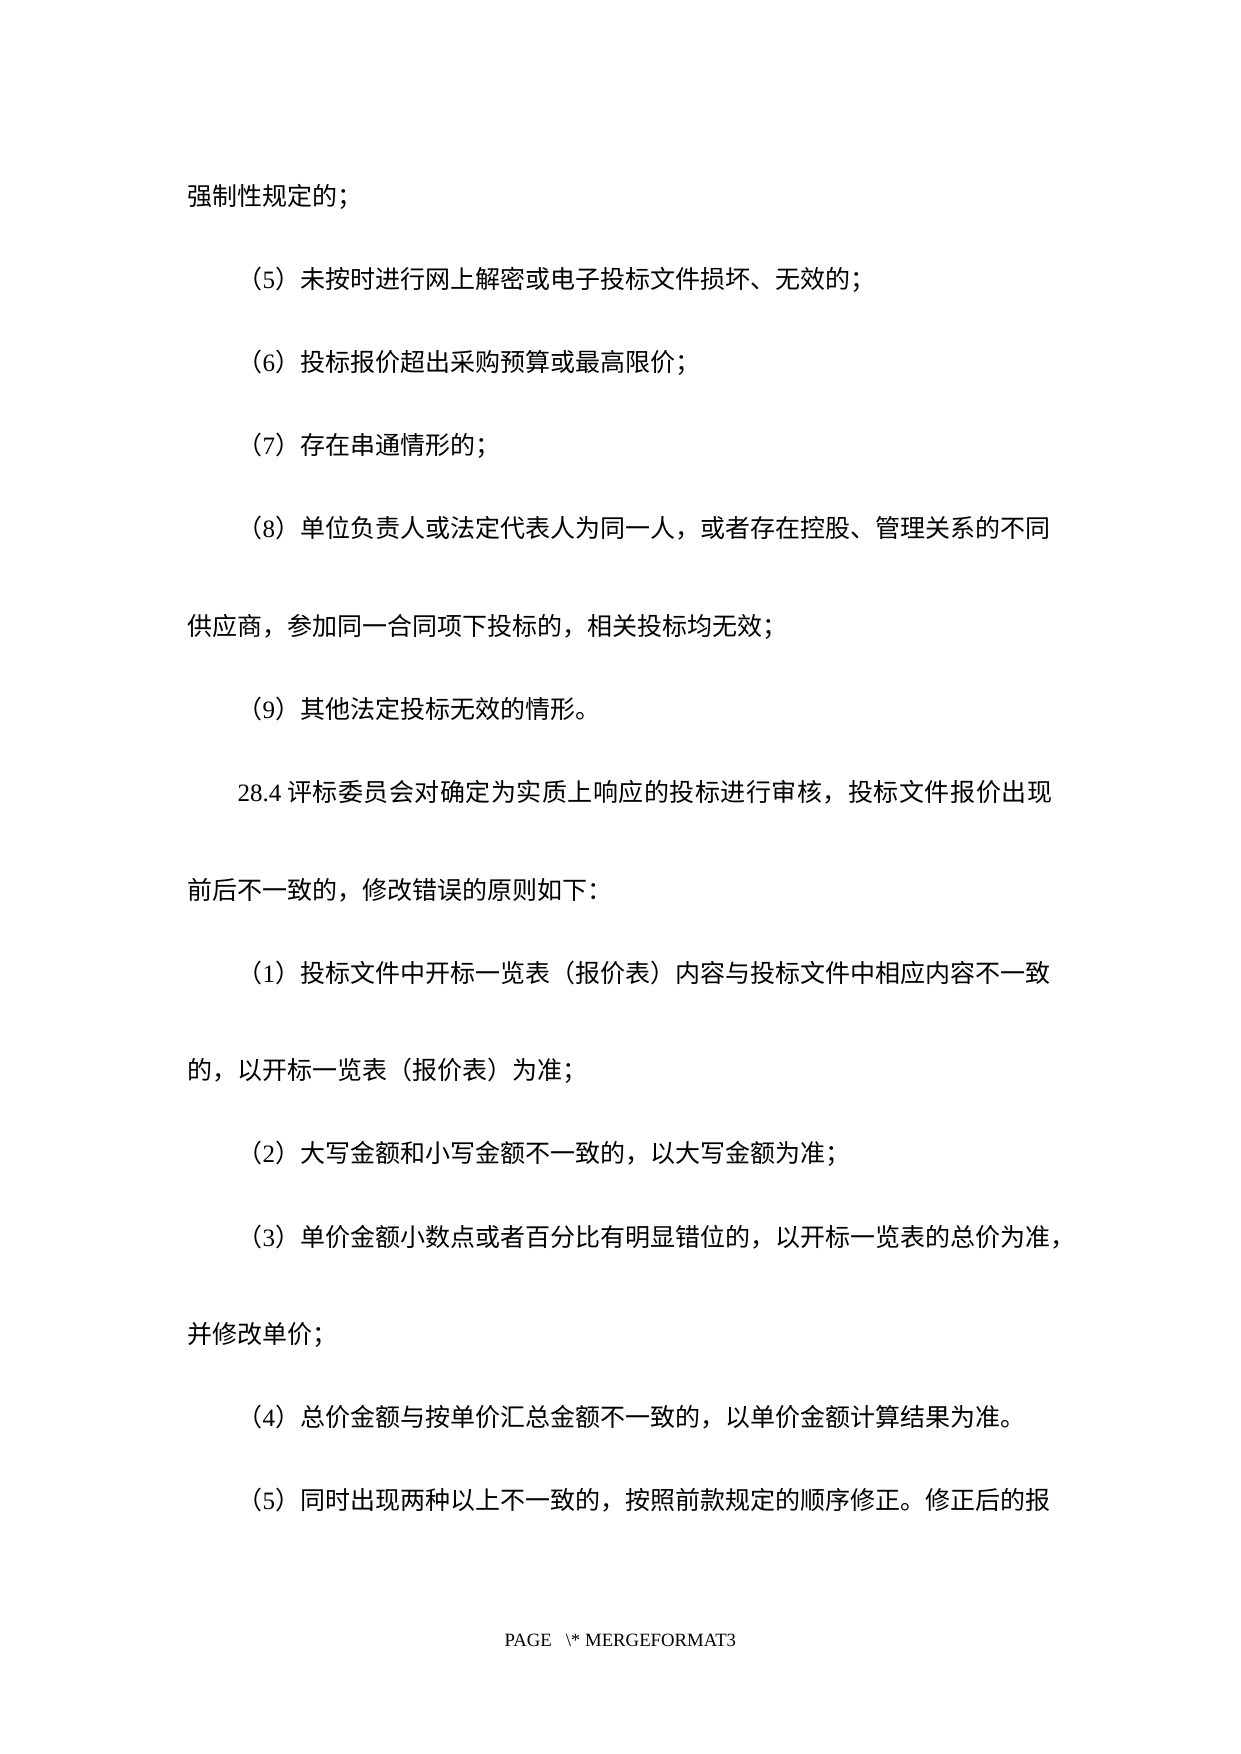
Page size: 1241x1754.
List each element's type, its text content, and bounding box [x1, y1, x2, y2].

text （7）存在串通情形的； [187, 411, 1053, 476]
text （6）投标报价超出采购预算或最高限价； [187, 328, 1053, 393]
text （8）单位负责人或法定代表人为同一人，或者存在控股、管理关系的不同供应商，参加同一合同项下投标的，相关投标均无效； [187, 494, 1053, 657]
text （9）其他法定投标无效的情形。 [187, 675, 1053, 740]
text （4）总价金额与按单价汇总金额不一致的，以单价金额计算结果为准。 [187, 1383, 1053, 1448]
text （1）投标文件中开标一览表（报价表）内容与投标文件中相应内容不一致的，以开标一览表（报价表）为准； [187, 939, 1053, 1101]
text 28.4评标委员会对确定为实质上响应的投标进行审核，投标文件报价出现前后不一致的，修改错误的原则如下： [187, 758, 1053, 921]
text （2）大写金额和小写金额不一致的，以大写金额为准； [187, 1119, 1053, 1184]
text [187, 1466, 1053, 1531]
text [187, 162, 1053, 227]
text （5）未按时进行网上解密或电子投标文件损坏、无效的； [187, 245, 1053, 310]
text （3）单价金额小数点或者百分比有明显错位的，以开标一览表的总价为准，并修改单价； [187, 1203, 1053, 1365]
